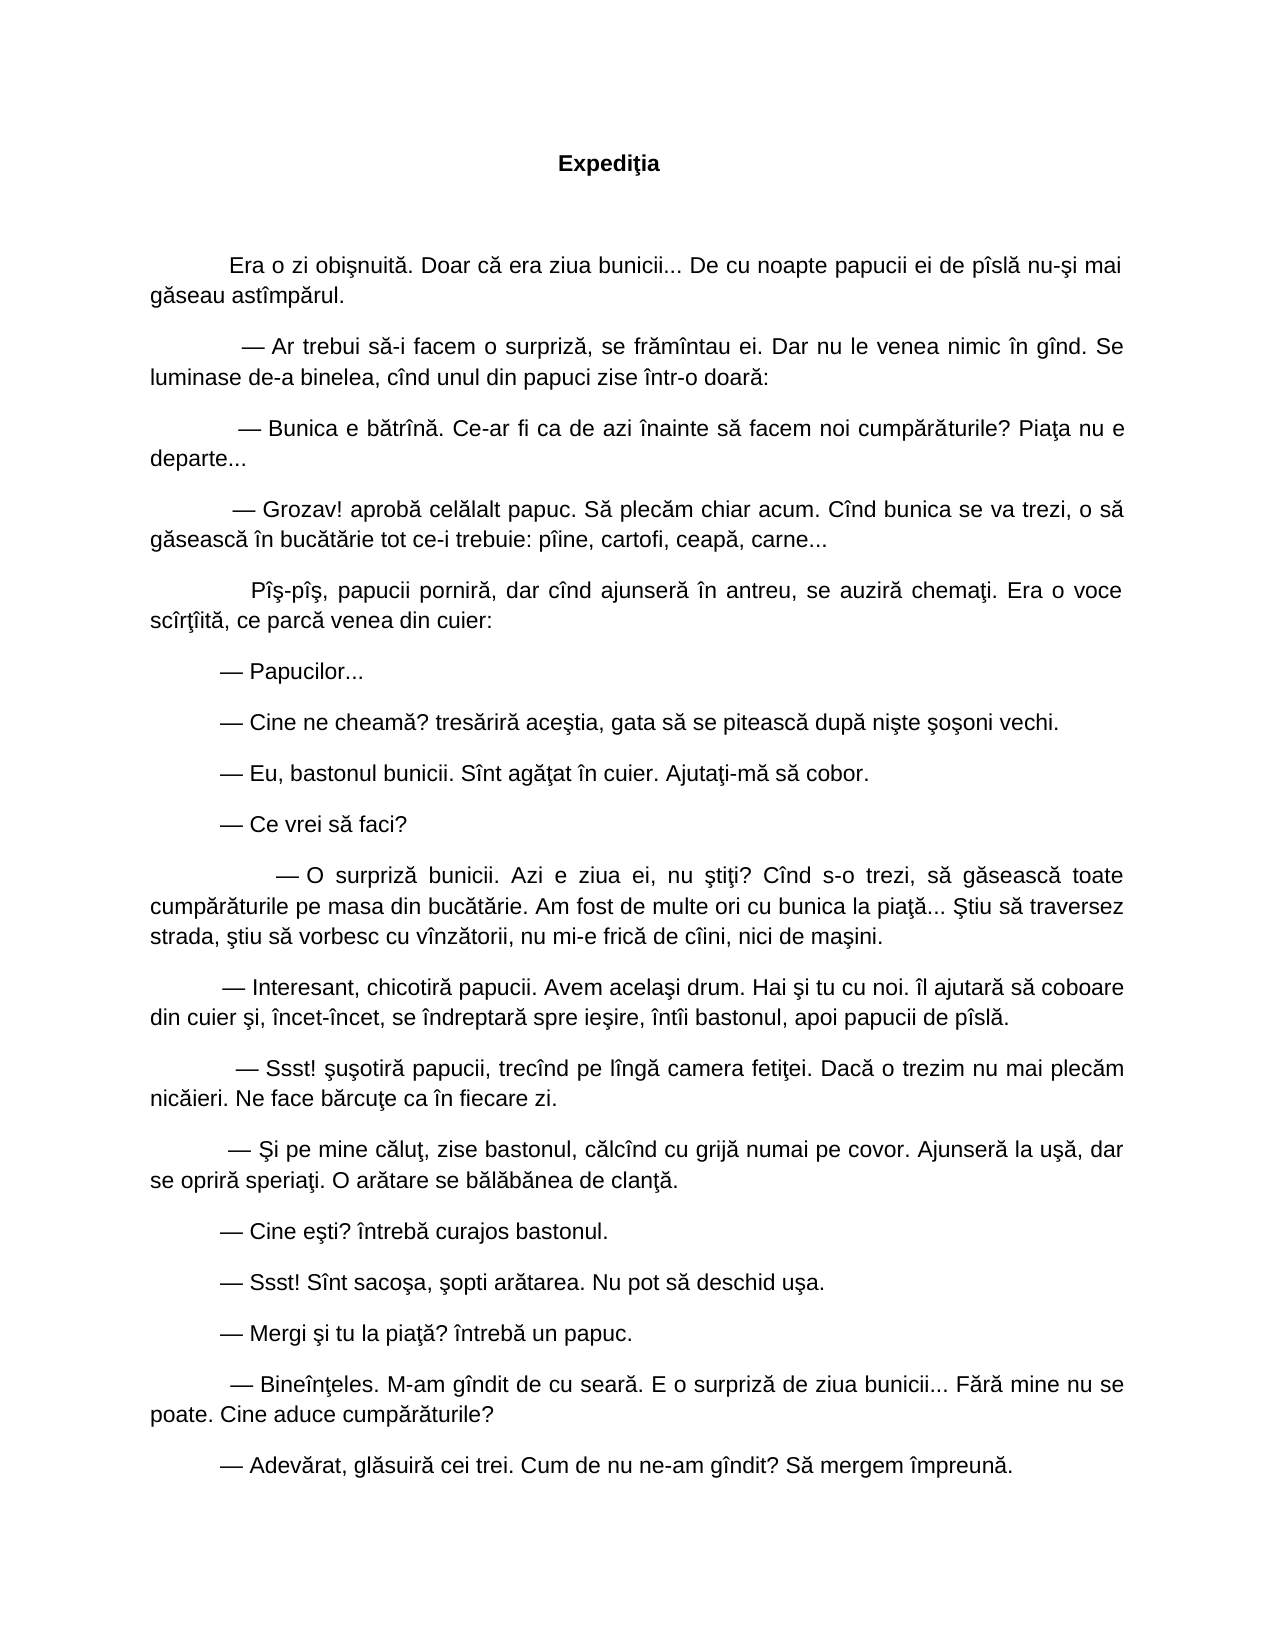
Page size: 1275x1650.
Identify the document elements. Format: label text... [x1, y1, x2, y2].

text — Bunica e bătrînă. Ce-ar fi ca de azi înainte să facem noi cumpărăturile? Piaţa nu e departe... [150, 414, 1125, 471]
text — Papucilor... [150, 658, 1125, 685]
text — Cine eşti? întrebă curajos bastonul. [150, 1218, 1125, 1244]
text — Cine ne cheamă? tresăriră aceştia, gata să se pitească după nişte şoşoni vechi. [150, 709, 1125, 736]
text — Grozav! aprobă celălalt papuc. Să plecăm chiar acum. Cînd bunica se va trezi, o să găsească în bucătărie tot ce-i trebuie: pîine, cartofi, ceapă, carne... [150, 496, 1125, 552]
text — Eu, bastonul bunicii. Sînt agăţat în cuier. Ajutaţi-mă să cobor. [150, 760, 1125, 787]
text — Adevărat, glăsuiră cei trei. Cum de nu ne-am gîndit? Să mergem împreună. [150, 1452, 1125, 1478]
text Pîş-pîş, papucii porniră, dar cînd ajunseră în antreu, se auziră chemaţi. Era o voce scîrţîită, ce parcă venea din cuier: [150, 577, 1125, 634]
text — Bineînţeles. M-am gîndit de cu seară. E o surpriză de ziua bunicii... Fără mine nu se poate. Cine aduce cumpărăturile? [150, 1371, 1125, 1427]
text — Ssst! Sînt sacoşa, şopti arătarea. Nu pot să deschid uşa. [150, 1269, 1125, 1295]
text — Ce vrei să faci? [150, 811, 1125, 838]
text — Interesant, chicotiră papucii. Avem acelaşi drum. Hai şi tu cu noi. îl ajutară să coboare din cuier şi, încet-încet, se îndreptară spre ieşire, întîi bastonul, apoi papucii de pîslă. [150, 974, 1125, 1031]
text — Mergi şi tu la piaţă? întrebă un papuc. [150, 1320, 1125, 1346]
text — Ar trebui să-i facem o surpriză, se frămîntau ei. Dar nu le venea nimic în gînd. Se luminase de-a binelea, cînd unul din papuci zise într-o doară: [150, 333, 1125, 390]
text Era o zi obişnuită. Doar că era ziua bunicii... De cu noapte papucii ei de pîslă nu-şi mai găseau astîmpărul. [150, 252, 1125, 309]
text — Şi pe mine căluţ, zise bastonul, călcînd cu grijă numai pe covor. Ajunseră la uşă, dar se opriră speriaţi. O arătare se bălăbănea de clanţă. [150, 1136, 1125, 1193]
text Expediţia [150, 150, 1125, 176]
text — Ssst! şuşotiră papucii, trecînd pe lîngă camera fetiţei. Dacă o trezim nu mai plecăm nicăieri. Ne face bărcuţe ca în fiecare zi. [150, 1055, 1125, 1112]
text — O surpriză bunicii. Azi e ziua ei, nu ştiţi? Cînd s-o trezi, să găsească toate cumpărăturile pe masa din bucătărie. Am fost de multe ori cu bunica la piaţă... Ştiu să traversez strada, ştiu să vorbesc cu vînzătorii, nu mi-e frică de cîini, nici de maşini. [150, 862, 1125, 949]
